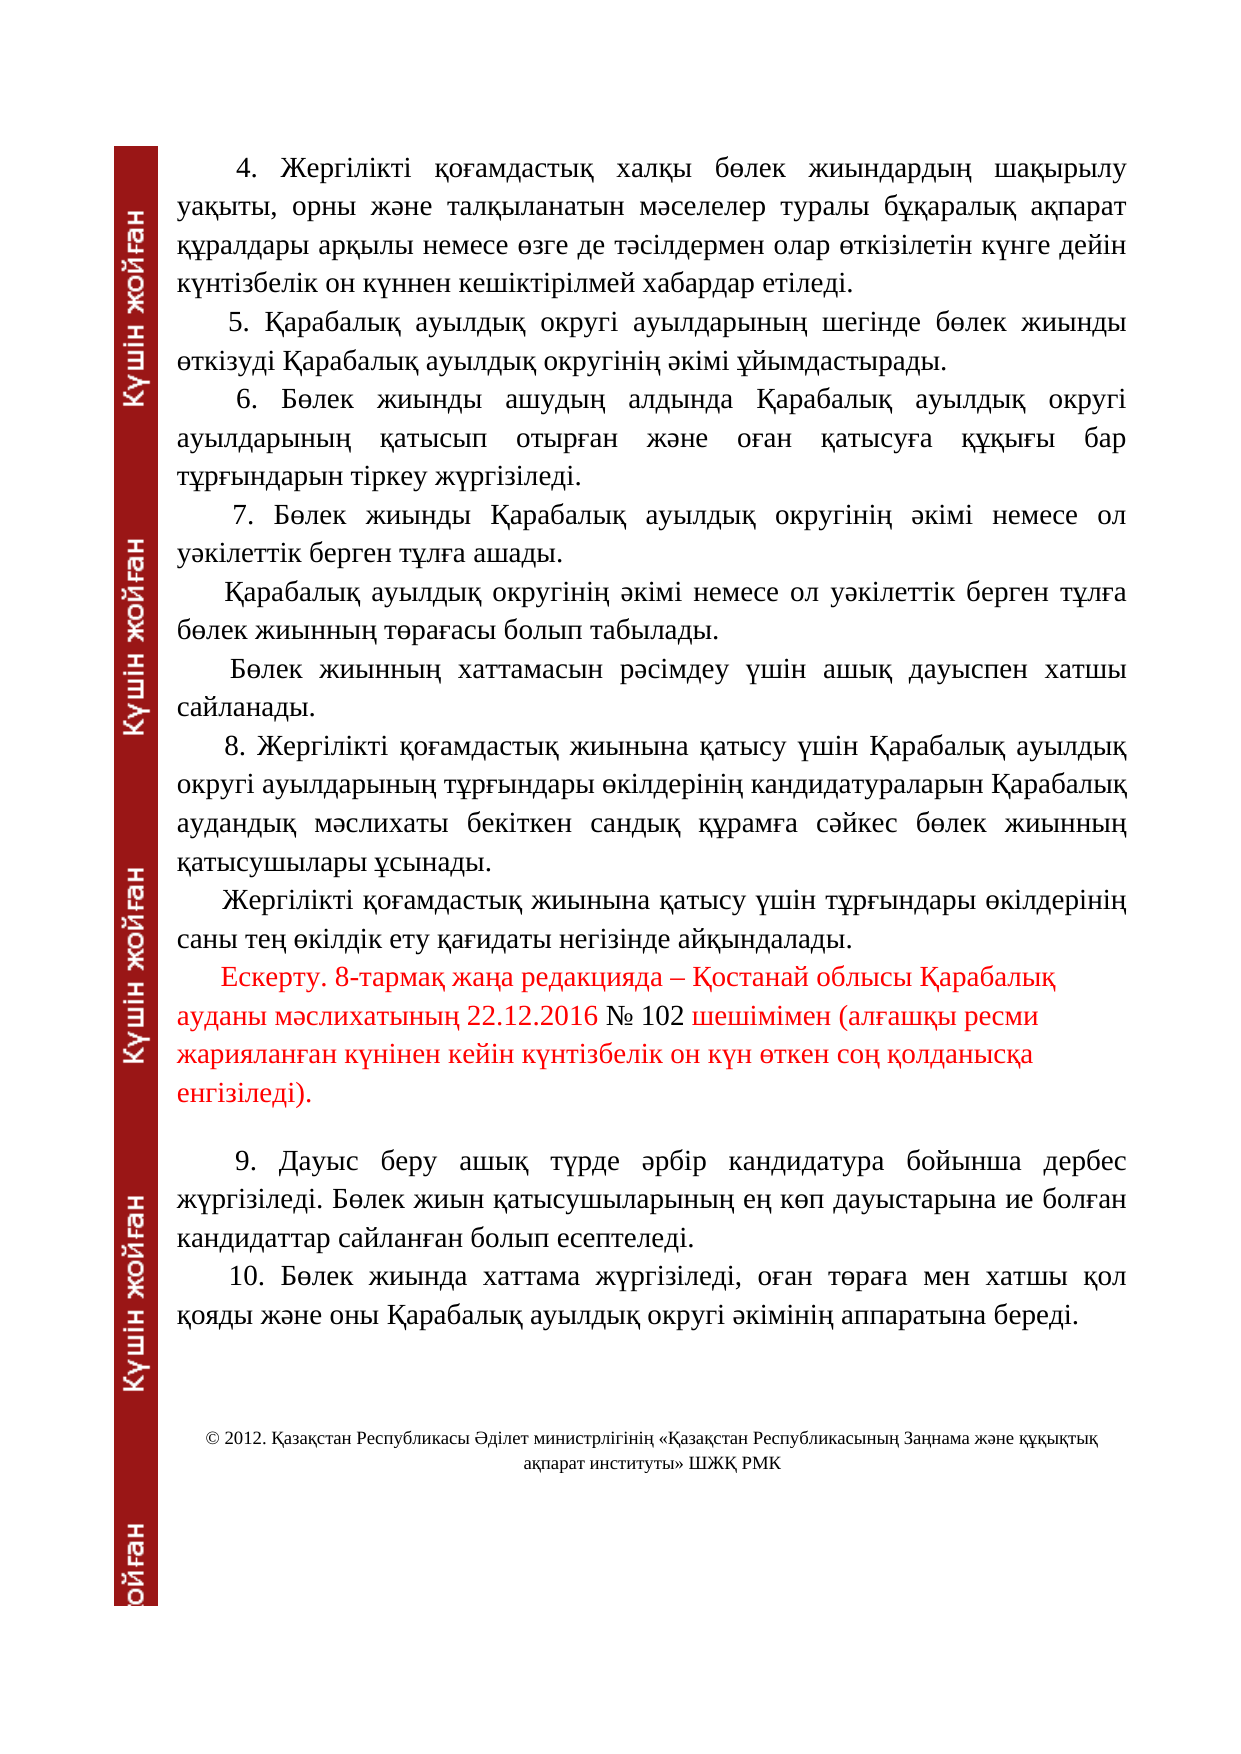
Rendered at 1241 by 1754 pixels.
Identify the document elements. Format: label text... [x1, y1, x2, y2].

text Жергілікті қоғамдастық жиынына қатысу үшін тұрғындары өкілдерінің саны тең өкілдік ету қағидаты негізінде айқындалады. [112, 882, 1128, 954]
picture [114, 646, 158, 651]
text © 2012. Қазақстан Республикасы Әділет министрлігінің «Қазақстан Республикасының Заңнама және құқықтық ақпарат институты» ШЖҚ РМК [112, 1427, 1128, 1473]
picture [114, 146, 158, 150]
picture [114, 569, 158, 574]
text Бөлек жиынның хаттамасын рәсімдеу үшін ашық дауыспен хатшы сайланады. [112, 651, 1128, 723]
picture [114, 1330, 158, 1427]
text 5. Қарабалық ауылдық округі ауылдарының шегінде бөлек жиынды өткізуді Қарабалық ауылдық округінің әкімі ұйымдастырады. [112, 304, 1128, 376]
text 10. Бөлек жиында хаттама жүргізіледі, оған төраға мен хатшы қол қояды және оны Қарабалық ауылдық округі әкімінің аппаратына береді. [112, 1258, 1128, 1330]
text 7. Бөлек жиынды Қарабалық ауылдық округінің әкімі немесе ол уәкілеттік берген тұлға ашады. [112, 497, 1128, 569]
text 6. Бөлек жиынды ашудың алдында Қарабалық ауылдық округі ауылдарының қатысып отырған және оған қатысуға құқығы бар тұрғындарын тіркеу жүргізіледі. [112, 381, 1128, 492]
picture [114, 877, 158, 882]
picture [114, 1253, 158, 1258]
text 8. Жергілікті қоғамдастық жиынына қатысу үшін Қарабалық ауылдық округі ауылдарының тұрғындары өкілдерінің кандидатураларын Қарабалық аудандық мәслихаты бекіткен сандық құрамға сәйкес бөлек жиынның қатысушылары ұсынады. [112, 728, 1128, 877]
picture [114, 299, 158, 304]
picture [114, 492, 158, 497]
picture [114, 723, 158, 728]
text Ескерту. 8-тармақ жаңа редакцияда – Қостанай облысы Қарабалық ауданы мәслихатының 22.12.2016 № 102 шешімімен (алғашқы ресми жарияланған күнінен кейін күнтізбелік он күн өткен соң қолданысқа енгізіледі). [112, 959, 1128, 1139]
text 9. Дауыс беру ашық түрде әрбір кандидатура бойынша дербес жүргізіледі. Бөлек жиын қатысушыларының ең көп дауыстарына ие болған кандидаттар сайланған болып есептеледі. [112, 1143, 1128, 1253]
picture [114, 1139, 158, 1143]
text 4. Жергілікті қоғамдастық халқы бөлек жиындардың шақырылу уақыты, орны және талқыланатын мәселелер туралы бұқаралық ақпарат құралдары арқылы немесе өзге де тәсілдермен олар өткізілетін күнге дейін күнтізбелік он күннен кешіктірілмей хабардар етіледі. [112, 150, 1128, 299]
picture [114, 954, 158, 959]
text Қарабалық ауылдық округінің әкімі немесе ол уәкілеттік берген тұлға бөлек жиынның төрағасы болып табылады. [112, 574, 1128, 646]
picture [114, 376, 158, 381]
picture [114, 1473, 158, 1606]
